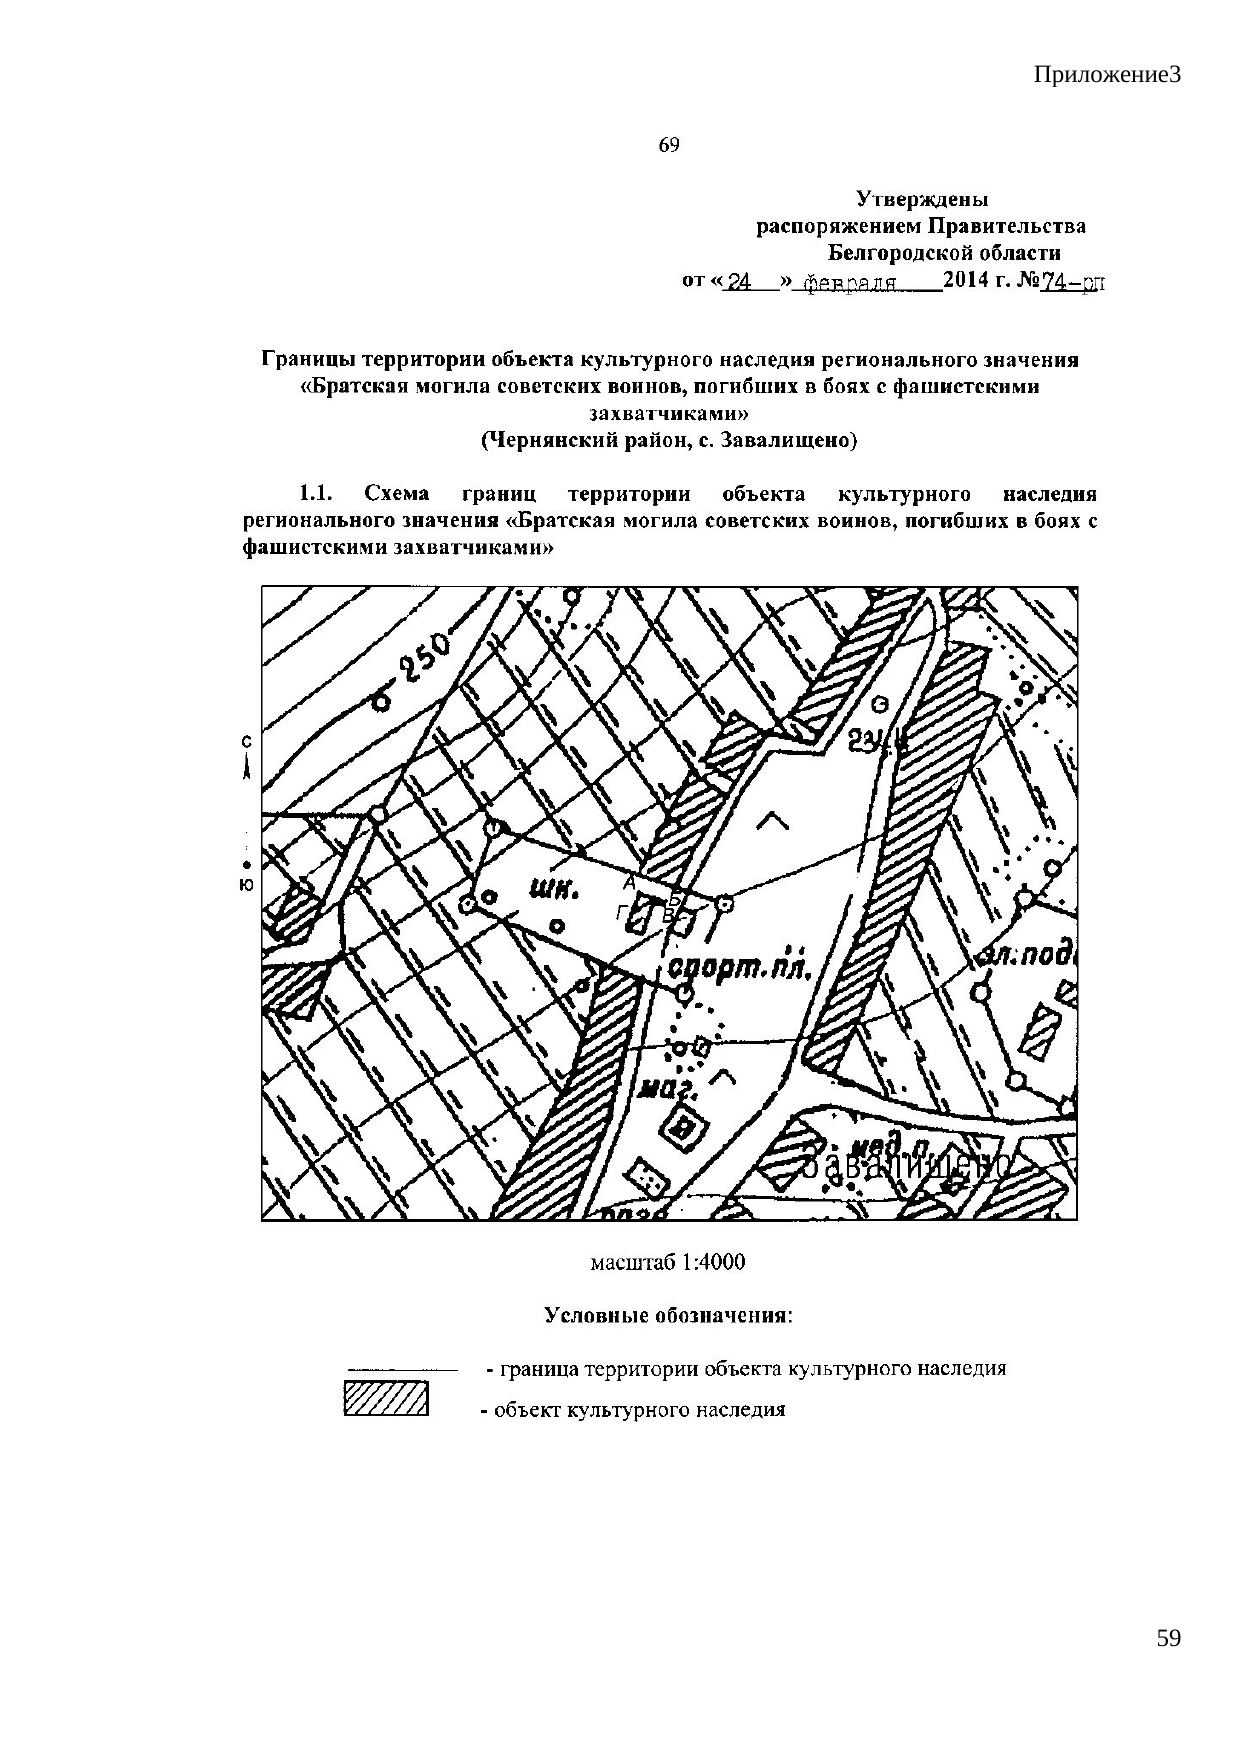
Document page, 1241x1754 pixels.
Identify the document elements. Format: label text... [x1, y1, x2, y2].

picture [119, 87, 1182, 1582]
